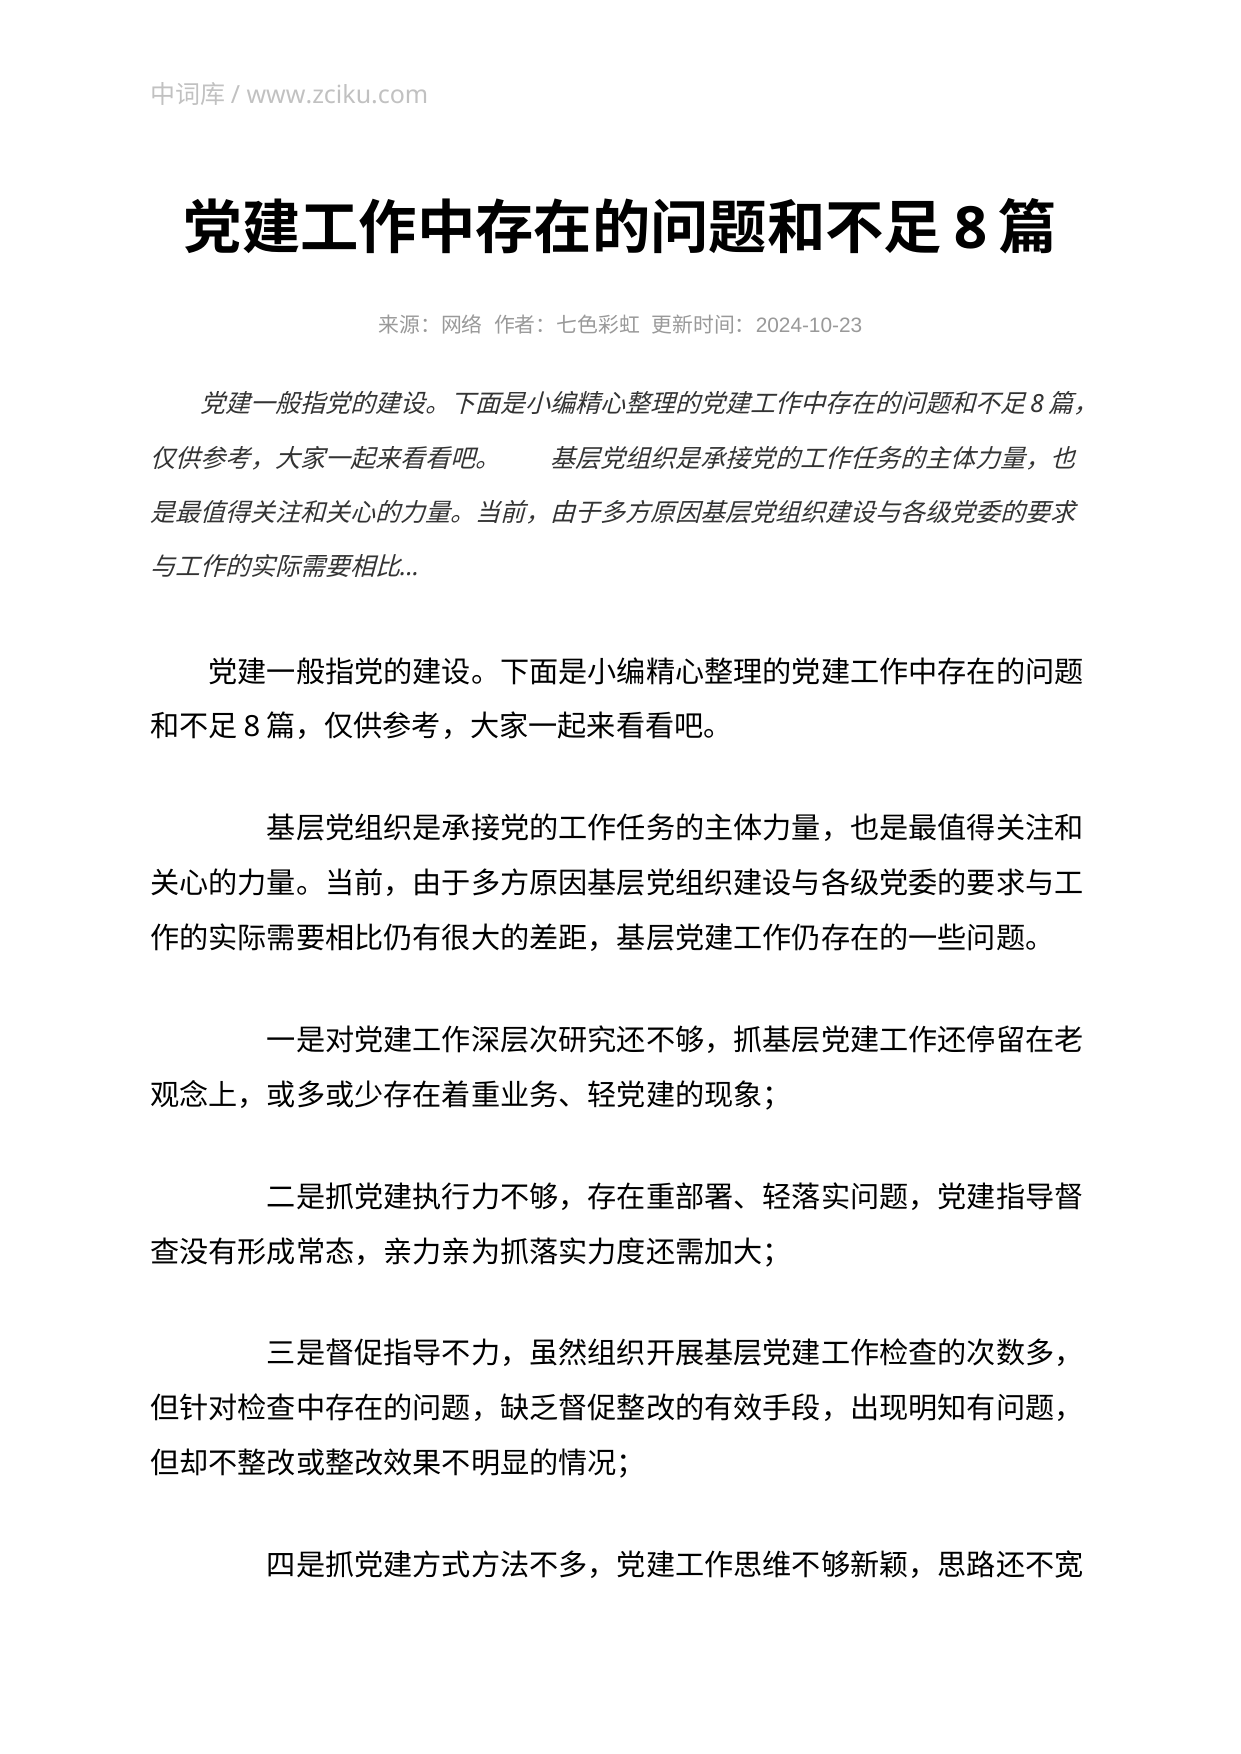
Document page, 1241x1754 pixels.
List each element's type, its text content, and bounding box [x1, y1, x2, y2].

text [150, 1541, 1090, 1584]
text 基层党组织是承接党的工作任务的主体力量，也是最值得关注和关心的力量。当前，由于多方原因基层党组织建设与各级党委的要求与工作的实际需要相比仍有很大的差距，基层党建工作仍存在的一些问题。 [150, 805, 1090, 957]
text 三是督促指导不力，虽然组织开展基层党建工作检查的次数多，但针对检查中存在的问题，缺乏督促整改的有效手段，出现明知有问题，但却不整改或整改效果不明显的情况； [150, 1330, 1090, 1482]
text 二是抓党建执行力不够，存在重部署、轻落实问题，党建指导督查没有形成常态，亲力亲为抓落实力度还需加大； [150, 1173, 1090, 1270]
text 来源：网络 作者：七色彩虹 更新时间：2024-10-23 [150, 313, 1090, 337]
text 党建一般指党的建设。下面是小编精心整理的党建工作中存在的问题和不足8篇，仅供参考，大家一起来看看吧。 [150, 648, 1090, 745]
text 一是对党建工作深层次研究还不够，抓基层党建工作还停留在老观念上，或多或少存在着重业务、轻党建的现象； [150, 1017, 1090, 1114]
text 党建一般指党的建设。下面是小编精心整理的党建工作中存在的问题和不足8篇，仅供参考，大家一起来看看吧。 基层党组织是承接党的工作任务的主体力量，也是最值得关注和关心的力量。当前，由于多方原因基层党组织建设与各级党委的要求与工作的实际需要相比... [150, 384, 1090, 583]
subtitle 党建工作中存在的问题和不足8篇 [150, 181, 1090, 266]
